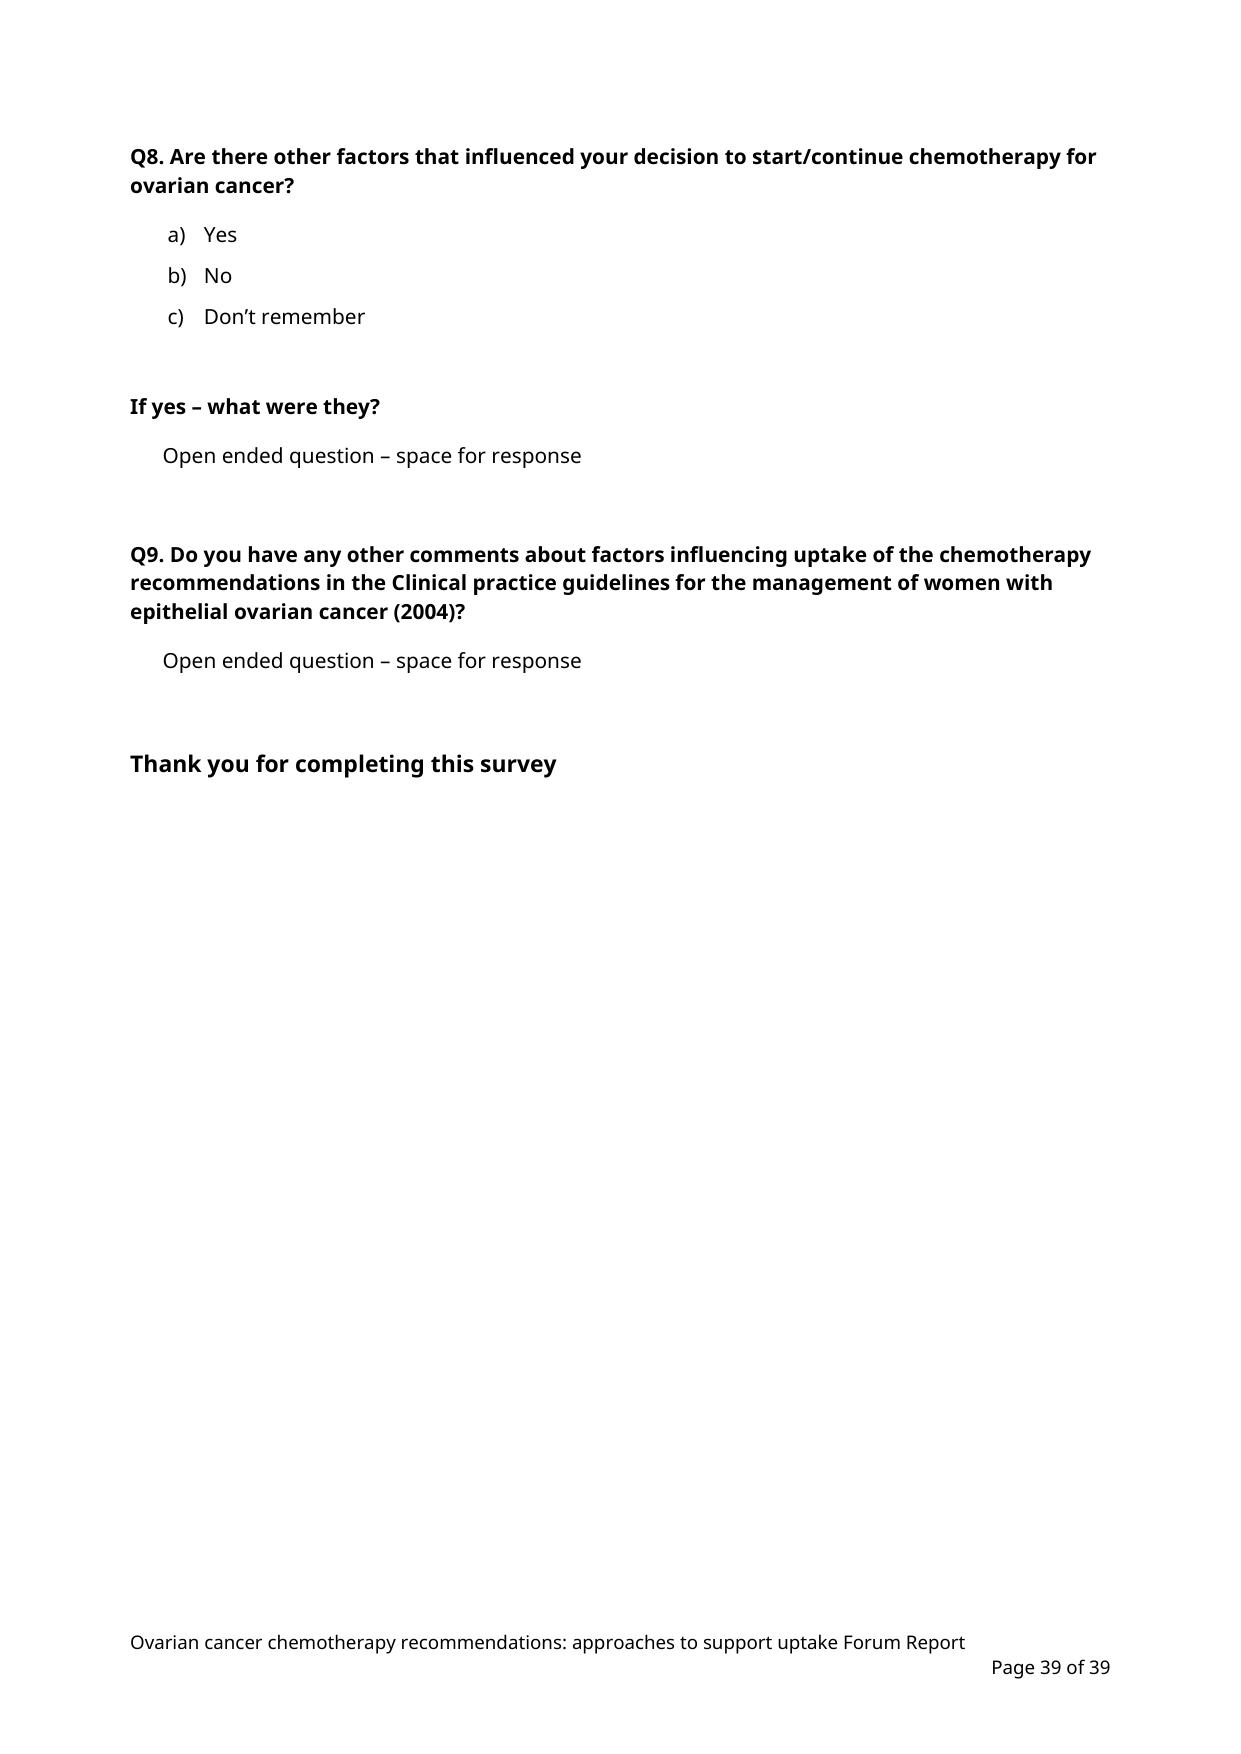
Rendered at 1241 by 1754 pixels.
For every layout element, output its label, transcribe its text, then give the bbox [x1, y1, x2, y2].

list Yes [167, 220, 1110, 248]
text Q8. Are there other factors that influenced your decision to start/continue chemotherapy for ovarian cancer? [130, 142, 1110, 199]
list No [167, 261, 1110, 289]
text Thank you for completing this survey [130, 747, 1110, 779]
text Open ended question – space for response [130, 646, 1110, 674]
list Don’t remember [167, 302, 1110, 330]
text Open ended question – space for response [130, 441, 1110, 470]
text Q9. Do you have any other comments about factors influencing uptake of the chemotherapy recommendations in the Clinical practice guidelines for the management of women with epithelial ovarian cancer (2004)? [130, 540, 1110, 625]
text If yes – what were they? [130, 392, 1110, 421]
